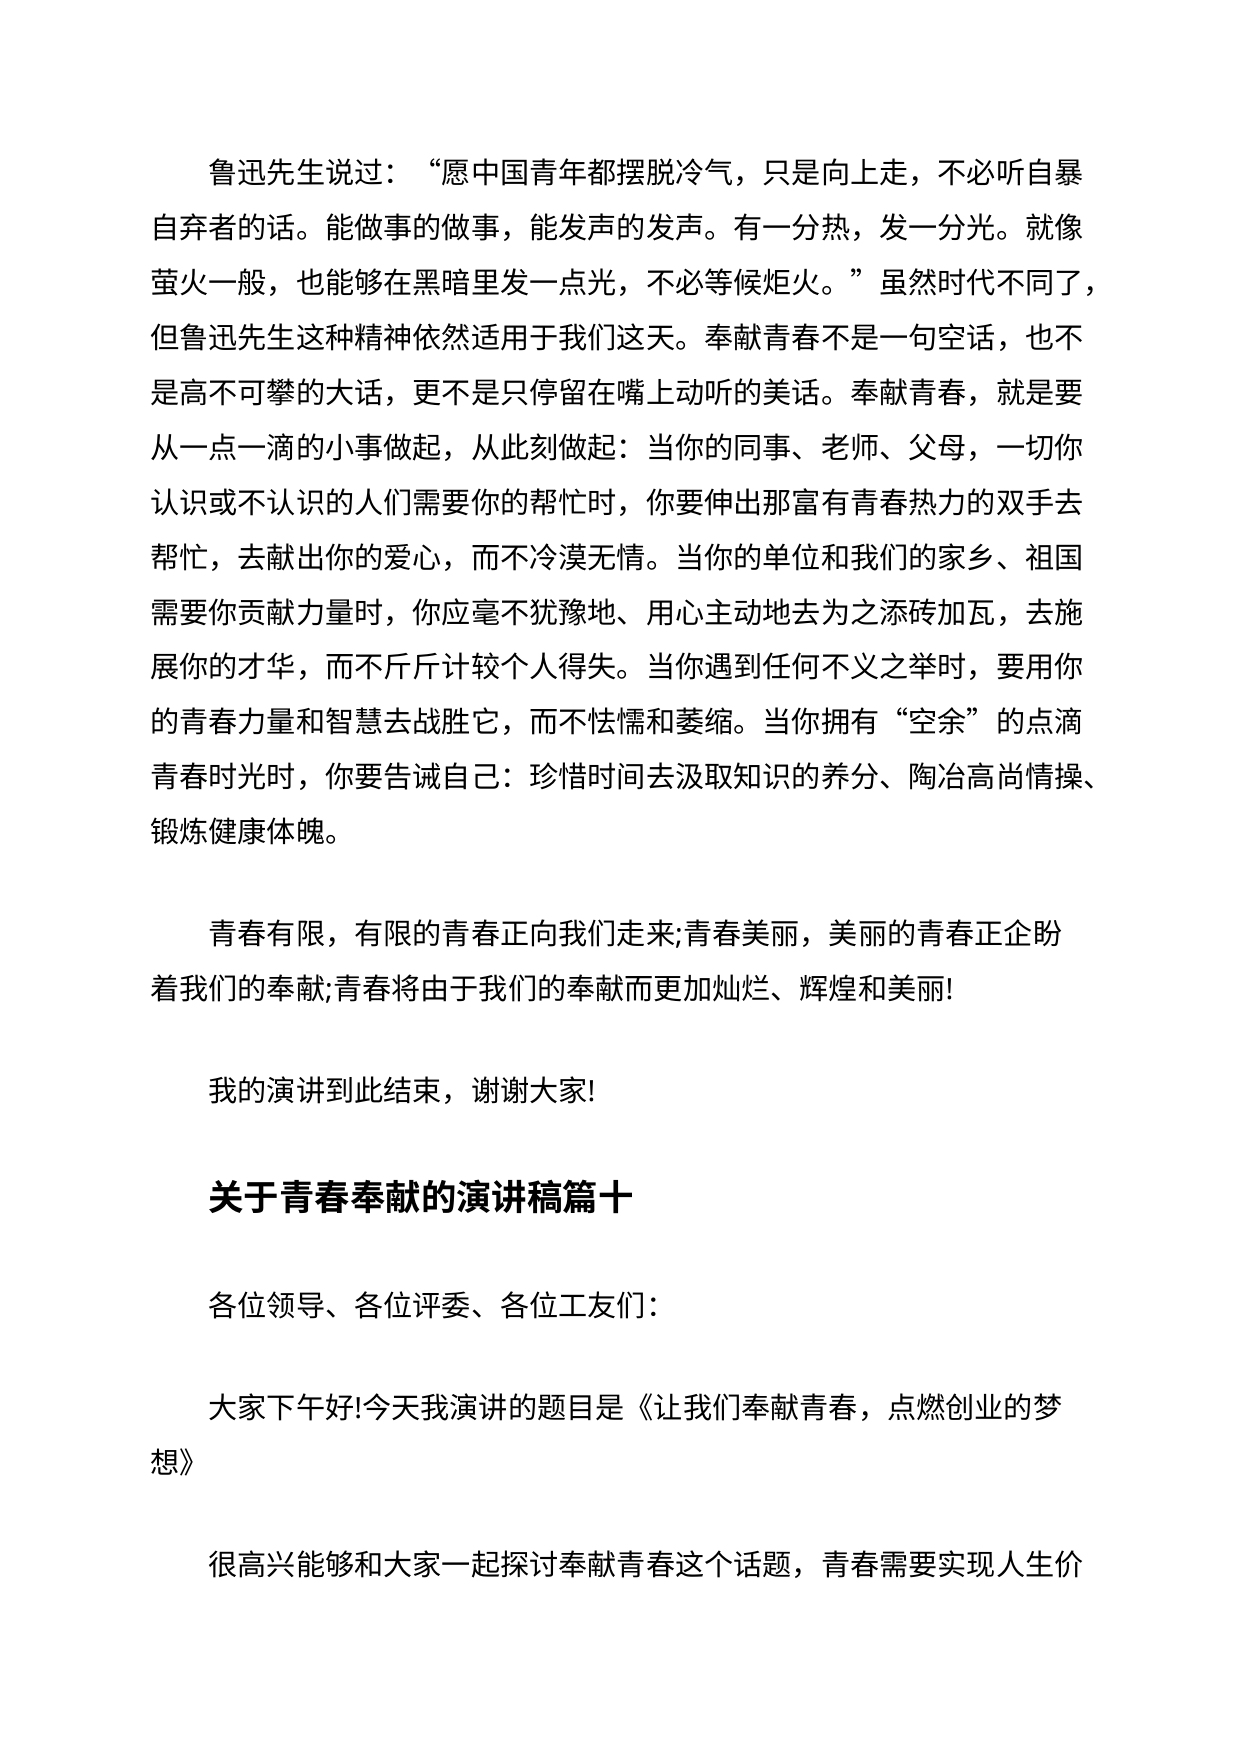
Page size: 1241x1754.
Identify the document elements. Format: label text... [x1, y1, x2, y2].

text 大家下午好!今天我演讲的题目是《让我们奉献青春，点燃创业的梦想》 [150, 1385, 1090, 1482]
text 我的演讲到此结束，谢谢大家! [150, 1067, 1090, 1110]
text 青春有限，有限的青春正向我们走来;青春美丽，美丽的青春正企盼着我们的奉献;青春将由于我们的奉献而更加灿烂、辉煌和美丽! [150, 911, 1090, 1008]
text 关于青春奉献的演讲稿篇十 [150, 1169, 1090, 1221]
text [150, 1541, 1090, 1584]
text 各位领导、各位评委、各位工友们： [150, 1283, 1090, 1325]
text 鲁迅先生说过：“愿中国青年都摆脱冷气，只是向上走，不必听自暴自弃者的话。能做事的做事，能发声的发声。有一分热，发一分光。就像萤火一般，也能够在黑暗里发一点光，不必等候炬火。”虽然时代不同了，但鲁迅先生这种精神依然适用于我们这天。奉献青春不是一句空话，也不是高不可攀的大话，更不是只停留在嘴上动听的美话。奉献青春，就是要从一点一滴的小事做起，从此刻做起：当你的同事、老师、父母，一切你认识或不认识的人们需要你的帮忙时，你要伸出那富有青春热力的双手去帮忙，去献出你的爱心，而不冷漠无情。当你的单位和我们的家乡、祖国需要你贡献力量时，你应毫不犹豫地、用心主动地去为之添砖加瓦，去施展你的才华，而不斤斤计较个人得失。当你遇到任何不义之举时，要用你的青春力量和智慧去战胜它，而不怯懦和萎缩。当你拥有“空余”的点滴青春时光时，你要告诫自己：珍惜时间去汲取知识的养分、陶冶高尚情操、锻炼健康体魄。 [150, 150, 1090, 851]
